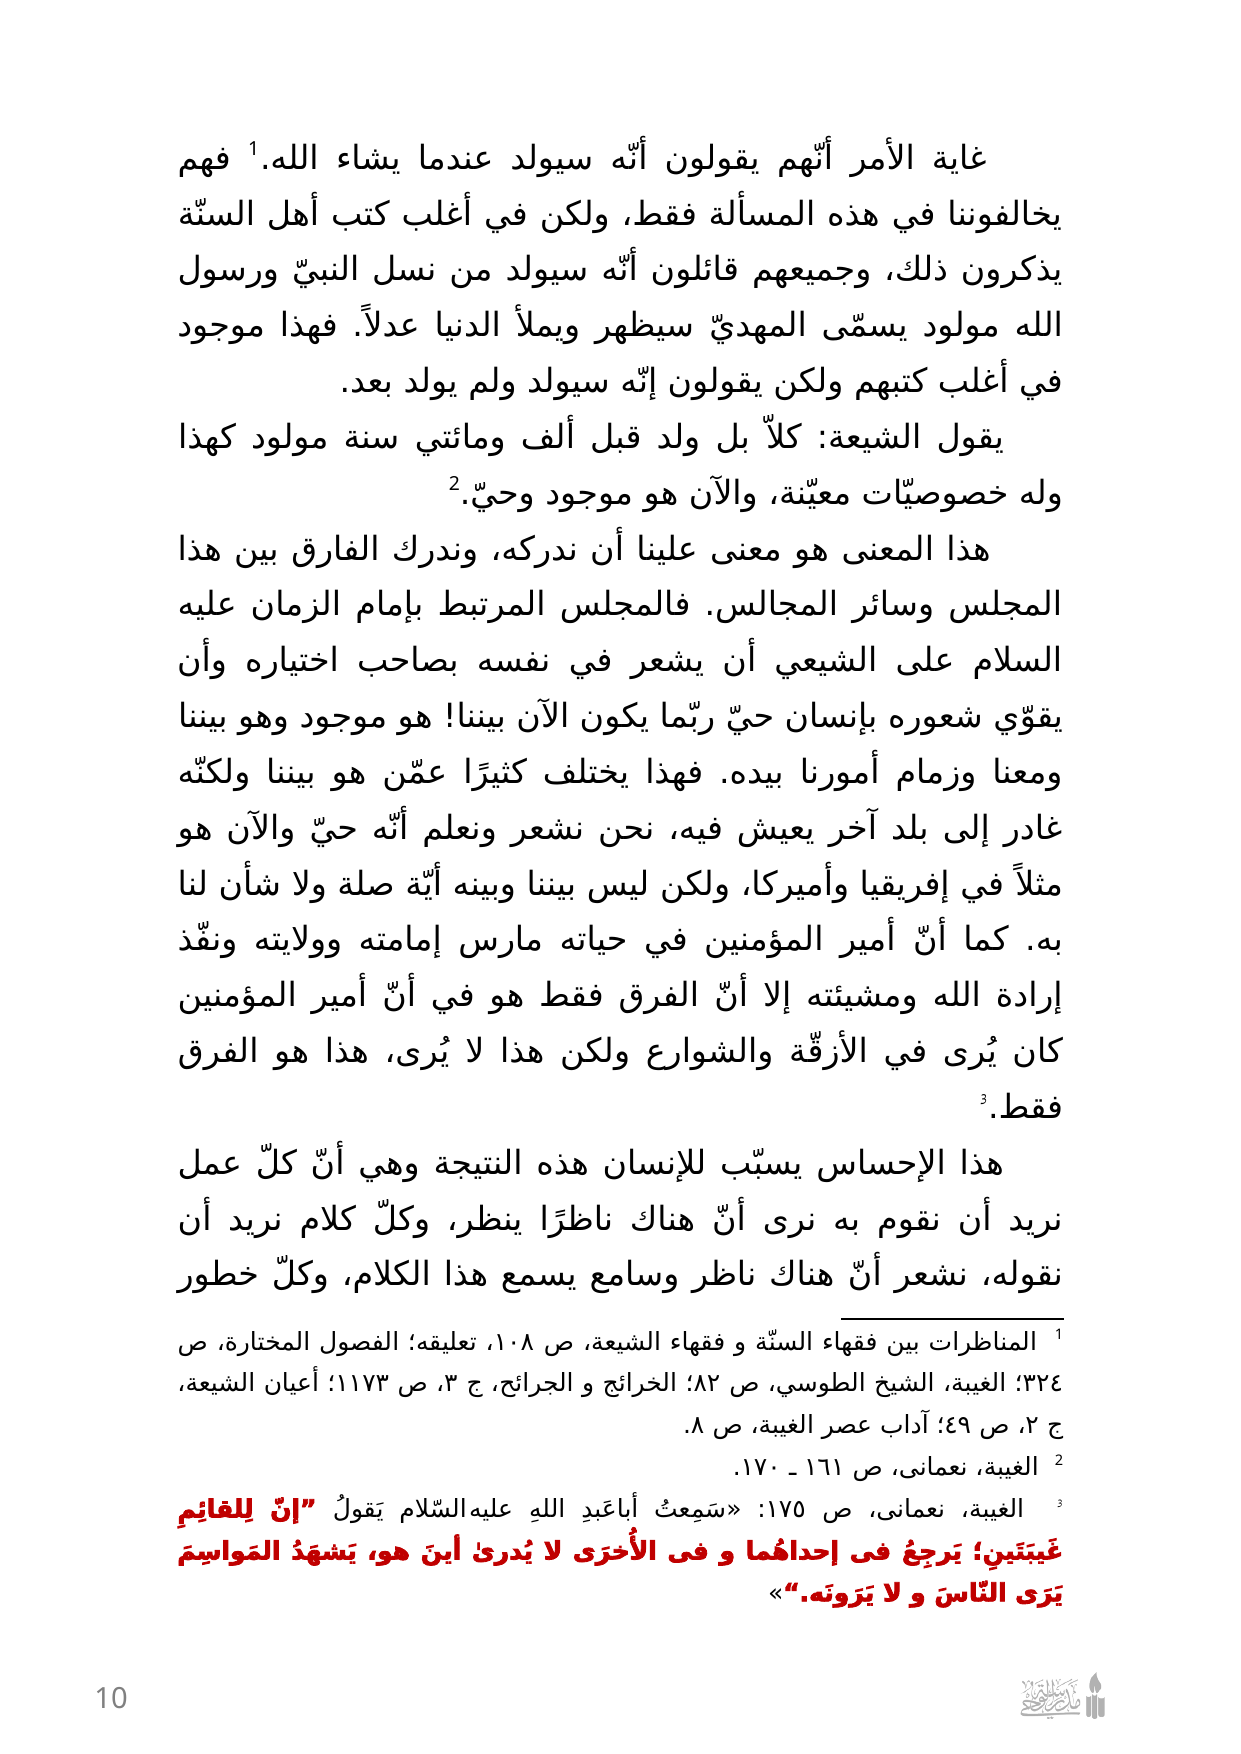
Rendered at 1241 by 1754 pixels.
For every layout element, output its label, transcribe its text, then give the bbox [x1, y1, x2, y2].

text يقول الشيعة: كلاّ بل ولد قبل ألف ومائتي سنة مولود كهذا وله خصوصيّات معيّنة، والآن هو موجود وحيّ. [177, 415, 1063, 527]
picture [1020, 1672, 1105, 1719]
text هذا المعنى هو معنى علينا أن ندركه، وندرك الفارق بين هذا المجلس وسائر المجالس. فالمجلس المرتبط بإمام الزمان عليه السلام على الشيعي أن يشعر في نفسه بصاحب اختياره وأن يقوّي شعوره بإنسان حيّ ربّما يكون الآن بيننا! هو موجود وهو بيننا ومعنا وزمام أمورنا بيده. فهذا يختلف كثيرًا عمّن هو بيننا ولكنّه غادر إلى بلد آخر يعيش فيه، نحن نشعر ونعلم أنّه حيّ والآن هو مثلاً في إفريقيا وأميركا، ولكن ليس بيننا وبينه أيّة صلة ولا شأن لنا به. كما أنّ أمير المؤمنين في حياته مارس إمامته وولايته ونفّذ إرادة الله ومشيئته إلا أنّ الفرق فقط هو في أنّ أمير المؤمنين كان يُرى في الأزقّة والشوارع ولكن هذا لا يُرى، هذا هو الفرق فقط. [177, 527, 1063, 1141]
text غاية الأمر أنّهم يقولون أنّه سيولد عندما يشاء الله. فهم يخالفوننا في هذه المسألة فقط، ولكن في أغلب كتب أهل السنّة يذكرون ذلك، وجميعهم قائلون أنّه سيولد من نسل النبيّ ورسول الله مولود يسمّى المهديّ سيظهر ويملأ الدنيا عدلاً. فهذا موجود في أغلب كتبهم ولكن يقولون إنّه سيولد ولم يولد بعد. [177, 136, 1063, 415]
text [177, 1141, 1063, 1308]
